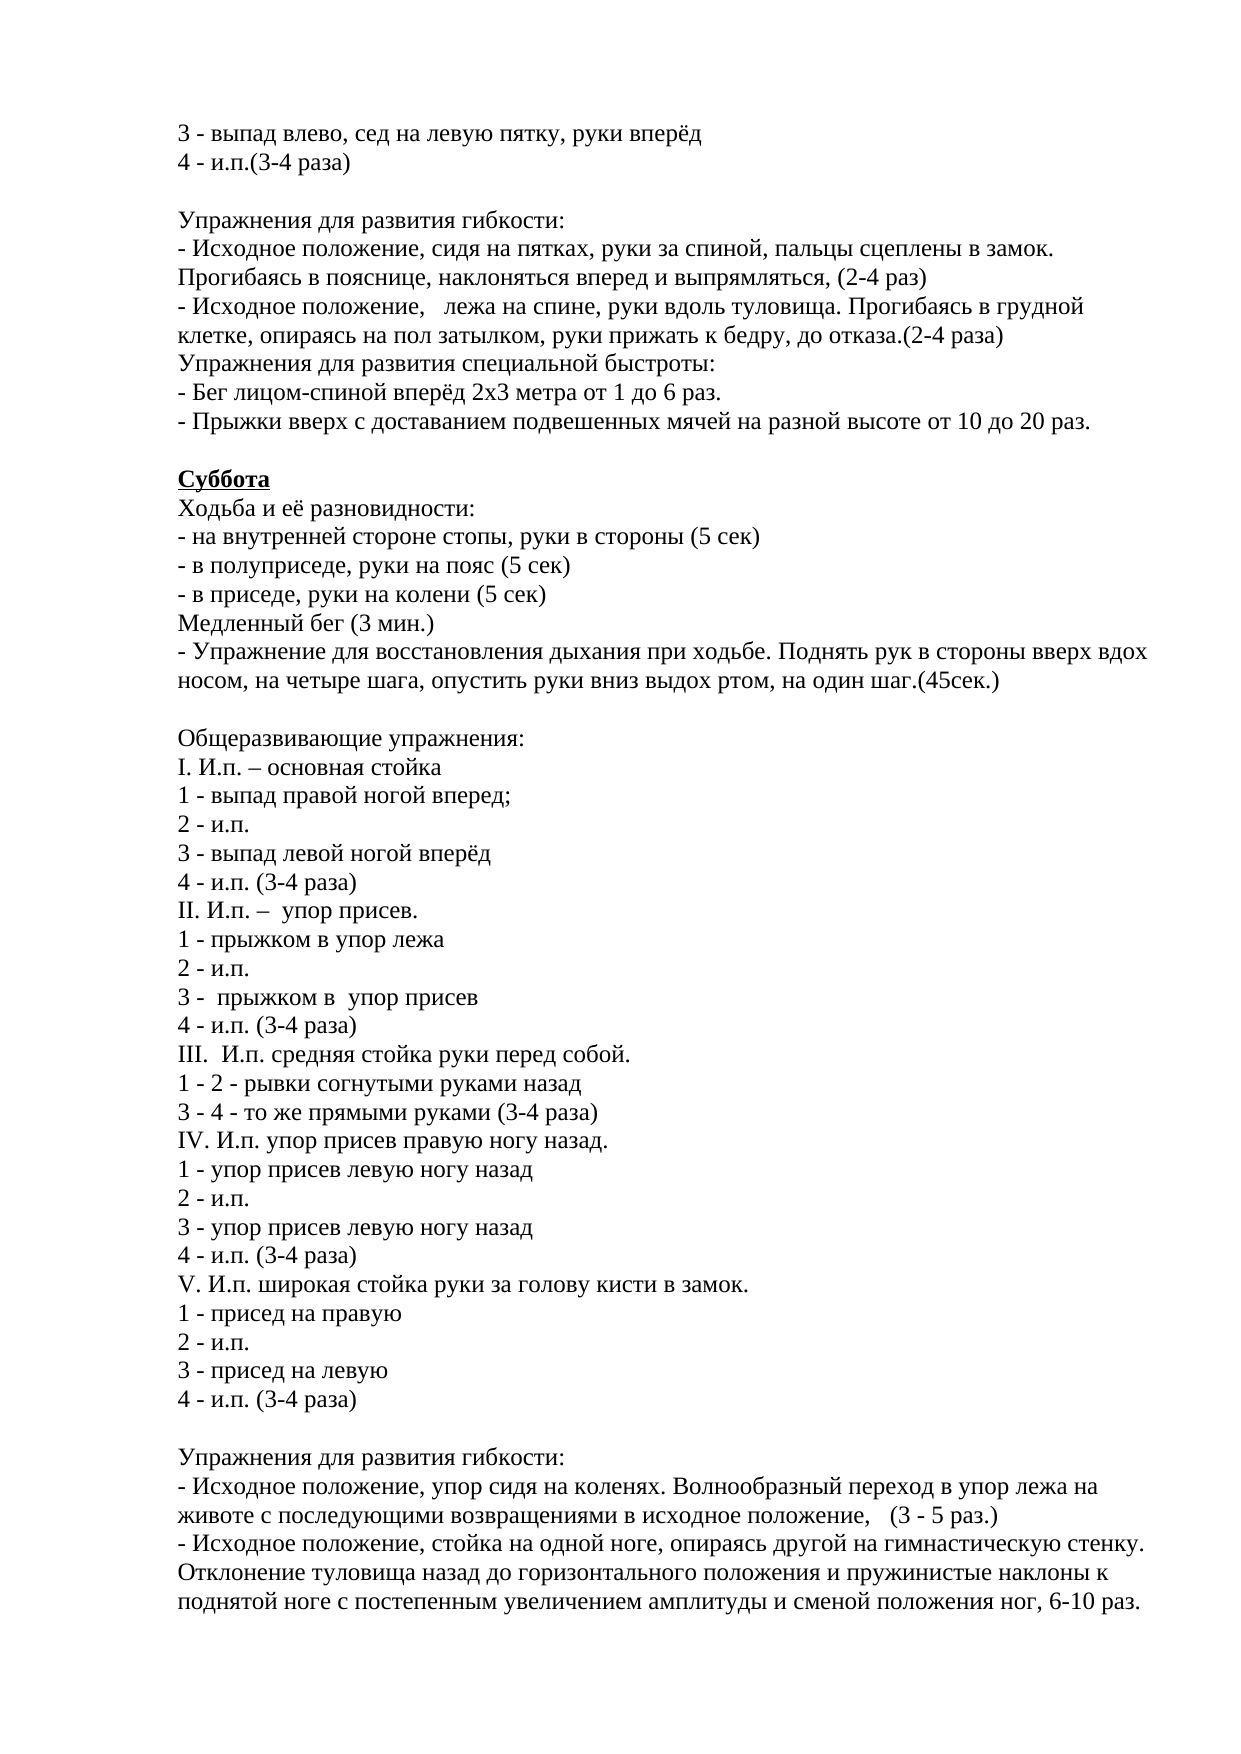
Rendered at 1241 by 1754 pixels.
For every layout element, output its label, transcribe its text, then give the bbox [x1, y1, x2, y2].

text Упражнения для развития гибкости: - Исходное положение, сидя на пятках, руки за спиной, пальцы сцеплены в замок. Прогибаясь в пояснице, наклоняться вперед и выпрямляться, (2-4 раз) - Исходное положение, лежа на спине, руки вдоль туловища. Прогибаясь в грудной клетке, опираясь на пол затылком, руки прижать к бедру, до отказа.(2-4 раза) Упражнения для развития специальной быстроты: - Бег лицом-спиной вперёд 2х3 метра от 1 до 6 раз. - Прыжки вверх с доставанием подвешенных мячей на разной высоте от 10 до 20 раз. [177, 205, 1152, 435]
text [177, 118, 1152, 176]
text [177, 1442, 1152, 1615]
text Суббота Ходьба и её разновидности: - на внутренней стороне стопы, руки в стороны (5 сек) - в полуприседе, руки на пояс (5 сек) - в приседе, руки на колени (5 сек) Медленный бег (3 мин.) - Упражнение для восстановления дыхания при ходьбе. Поднять рук в стороны вверх вдох носом, на четыре шага, опустить руки вниз выдох ртом, на один шаг.(45сек.) [177, 464, 1152, 694]
text Общеразвивающие упражнения: I. И.п. – основная стойка 1 - выпад правой ногой вперед; 2 - и.п. 3 - выпад левой ногой вперёд 4 - и.п. (3-4 раза) II. И.п. – упор присев. 1 - прыжком в упор лежа 2 - и.п. 3 - прыжком в упор присев 4 - и.п. (3-4 раза) III. И.п. средняя стойка руки перед собой. 1 - 2 - рывки согнутыми руками назад 3 - 4 - то же прямыми руками (3-4 раза) IV. И.п. упор присев правую ногу назад. 1 - упор присев левую ногу назад 2 - и.п. 3 - упор присев левую ногу назад 4 - и.п. (3-4 раза) V. И.п. широкая стойка руки за голову кисти в замок. 1 - присед на правую 2 - и.п. 3 - присед на левую 4 - и.п. (3-4 раза) [177, 723, 1152, 1413]
